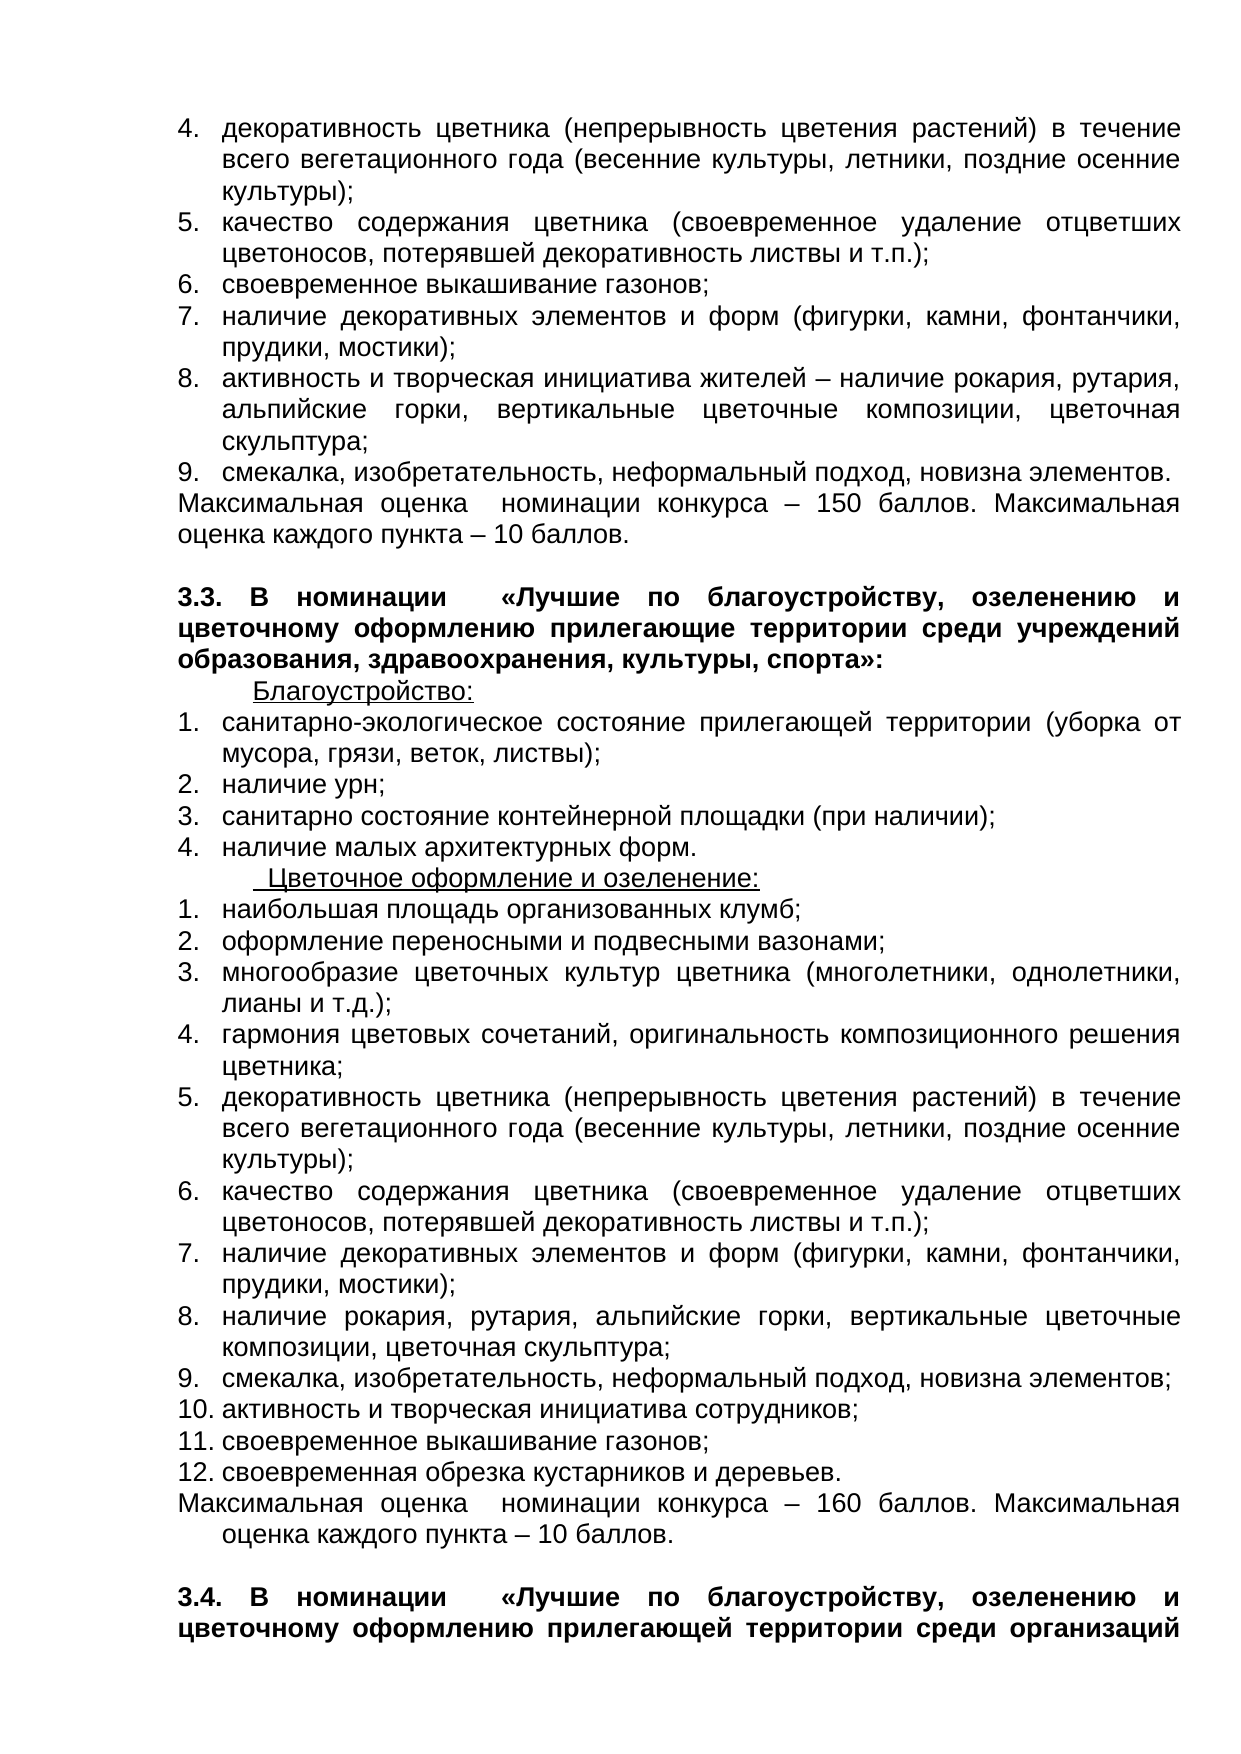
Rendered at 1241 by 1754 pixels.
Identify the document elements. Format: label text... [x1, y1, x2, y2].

text Благоустройство: [252, 675, 1181, 706]
list активность и творческая инициатива жителей – наличие рокария, рутария, альпийские горки, вертикальные цветочные композиции, цветочная скульптура; [177, 362, 1181, 456]
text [177, 1581, 1181, 1643]
list наличие малых архитектурных форм. [177, 831, 1181, 862]
list наличие рокария, рутария, альпийские горки, вертикальные цветочные композиции, цветочная скульптура; [177, 1300, 1181, 1362]
list смекалка, изобретательность, неформальный подход, новизна элементов. [177, 456, 1181, 487]
list наличие декоративных элементов и форм (фигурки, камни, фонтанчики, прудики, мостики); [177, 1237, 1181, 1300]
list наличие декоративных элементов и форм (фигурки, камни, фонтанчики, прудики, мостики); [177, 300, 1181, 362]
list наличие урн; [177, 768, 1181, 800]
text 3.3. В номинации «Лучшие по благоустройству, озеленению и цветочному оформлению прилегающие территории среди учреждений образования, здравоохранения, культуры, спорта»: [177, 581, 1181, 675]
list своевременное выкашивание газонов; [177, 268, 1181, 300]
list декоративность цветника (непрерывность цветения растений) в течение всего вегетационного года (весенние культуры, летники, поздние осенние культуры); [177, 1081, 1181, 1175]
list качество содержания цветника (своевременное удаление отцветших цветоносов, потерявшей декоративность листвы и т.п.); [177, 1175, 1181, 1237]
text Максимальная оценка номинации конкурса – 160 баллов. Максимальная оценка каждого пункта – 10 баллов. [177, 1487, 1181, 1550]
list многообразие цветочных культур цветника (многолетники, однолетники, лианы и т.д.); [177, 956, 1181, 1018]
list санитарно-экологическое состояние прилегающей территории (уборка от мусора, грязи, веток, листвы); [177, 706, 1181, 768]
list своевременное выкашивание газонов; [177, 1425, 1181, 1456]
text Максимальная оценка номинации конкурса – 150 баллов. Максимальная оценка каждого пункта – 10 баллов. [177, 487, 1181, 550]
list санитарно состояние контейнерной площадки (при наличии); [177, 800, 1181, 831]
text Цветочное оформление и озеленение: [252, 862, 1181, 893]
list своевременная обрезка кустарников и деревьев. [177, 1456, 1181, 1487]
list активность и творческая инициатива сотрудников; [177, 1393, 1181, 1425]
list наибольшая площадь организованных клумб; [177, 893, 1181, 925]
list оформление переносными и подвесными вазонами; [177, 925, 1181, 956]
list декоративность цветника (непрерывность цветения растений) в течение всего вегетационного года (весенние культуры, летники, поздние осенние культуры); [177, 112, 1181, 206]
list качество содержания цветника (своевременное удаление отцветших цветоносов, потерявшей декоративность листвы и т.п.); [177, 206, 1181, 268]
list смекалка, изобретательность, неформальный подход, новизна элементов; [177, 1362, 1181, 1393]
list гармония цветовых сочетаний, оригинальность композиционного решения цветника; [177, 1018, 1181, 1081]
